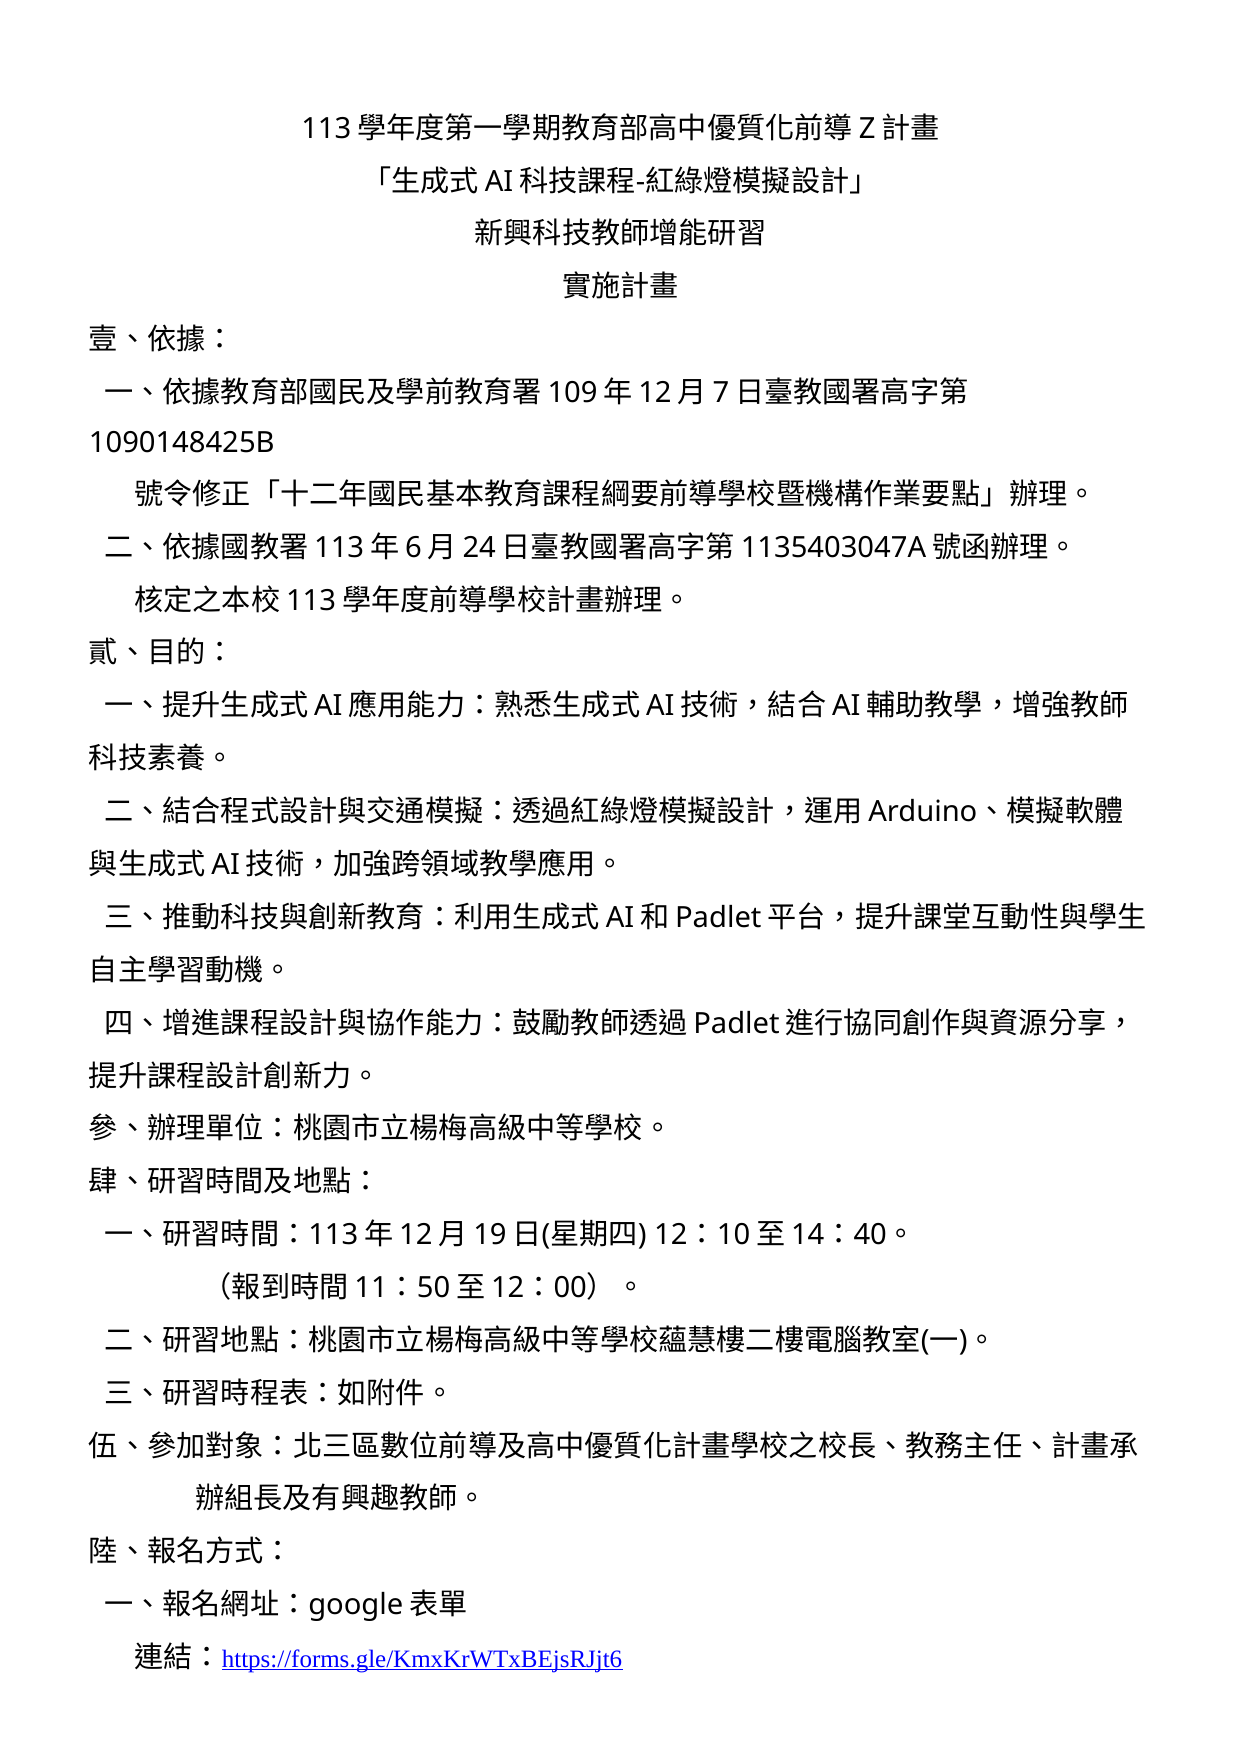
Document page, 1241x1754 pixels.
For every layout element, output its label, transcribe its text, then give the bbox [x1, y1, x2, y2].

text 參、辦理單位：桃園市立楊梅高級中等學校。 [89, 1105, 1152, 1147]
text 一、報名網址：google表單 [89, 1581, 1152, 1623]
text 二、依據國教署113年6月24日臺教國署高字第1135403047A號函辦理。 核定之本校113學年度前導學校計畫辦理。 [89, 523, 1152, 618]
text 肆、研習時間及地點： [89, 1158, 1152, 1200]
text 一、依據教育部國民及學前教育署109年12月7日臺教國署高字第1090148425B [89, 368, 1152, 461]
text 伍、參加對象：北三區數位前導及高中優質化計畫學校之校長、教務主任、計畫承 [89, 1422, 1152, 1464]
text 二、研習地點：桃園市立楊梅高級中等學校蘊慧樓二樓電腦教室(一)。 [89, 1316, 1152, 1359]
text 新興科技教師增能研習 [89, 210, 1152, 252]
text 一、研習時間：113年12月19日(星期四) 12：10至14：40。 [89, 1211, 1152, 1253]
text 連結：https://forms.gle/KmxKrWTxBEjsRJjt6 [89, 1633, 1152, 1676]
text 一、提升生成式AI應用能力：熟悉生成式AI技術，結合AI輔助教學，增強教師科技素養。 [89, 682, 1152, 777]
text 三、推動科技與創新教育：利用生成式AI和Padlet平台，提升課堂互動性與學生自主學習動機。 [89, 893, 1152, 989]
text 四、增進課程設計與協作能力：鼓勵教師透過Padlet進行協同創作與資源分享，提升課程設計創新力。 [89, 999, 1152, 1094]
text 三、研習時程表：如附件。 [89, 1369, 1152, 1412]
text 號令修正「十二年國民基本教育課程綱要前導學校暨機構作業要點」辦理。 [89, 470, 1152, 513]
text 113學年度第一學期教育部高中優質化前導Z計畫 [89, 104, 1152, 147]
text 「生成式AI科技課程-紅綠燈模擬設計」 [89, 157, 1152, 199]
text 貳、目的： [89, 629, 1152, 671]
text 辦組長及有興趣教師。 [89, 1475, 1152, 1517]
text 陸、報名方式： [89, 1528, 1152, 1570]
text 實施計畫 [89, 263, 1152, 305]
text 壹、依據： [89, 316, 1152, 358]
text （報到時間11：50至12：00）。 [89, 1263, 1152, 1306]
text 二、結合程式設計與交通模擬：透過紅綠燈模擬設計，運用Arduino、模擬軟體與生成式AI技術，加強跨領域教學應用。 [89, 788, 1152, 883]
